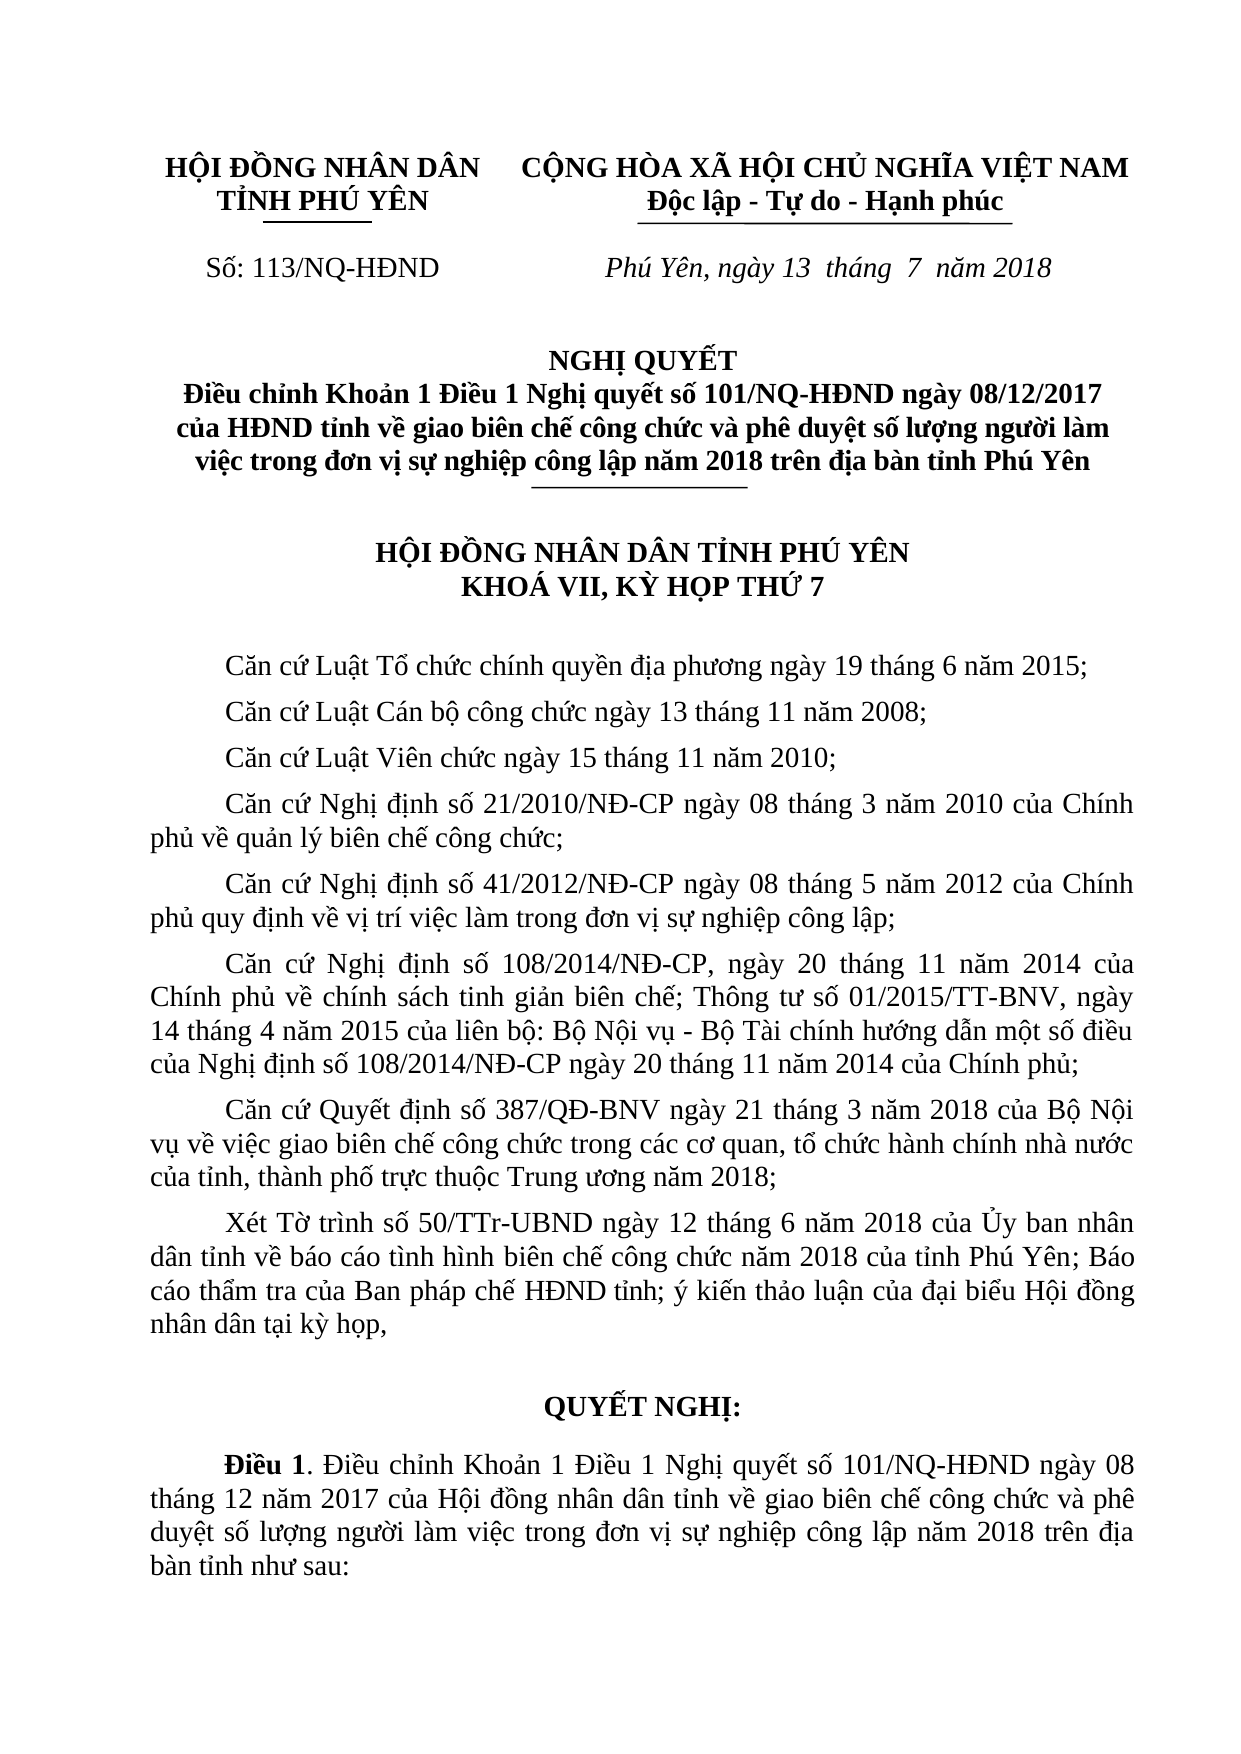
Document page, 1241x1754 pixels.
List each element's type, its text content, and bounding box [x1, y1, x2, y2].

text KHOÁ VII, KỲ HỌP THỨ 7 [150, 569, 1135, 602]
text Căn cứ Luật Tổ chức chính quyền địa phương ngày 19 tháng 6 năm 2015; [150, 648, 1135, 682]
text Điều chỉnh Khoản 1 Điều 1 Nghị quyết số 101/NQ-HĐND ngày 08/12/2017 [150, 376, 1135, 410]
text HỘI ĐỒNG NHÂN DÂN TỈNH PHÚ YÊN [150, 535, 1135, 569]
text Điều 1. Điều chỉnh Khoản 1 Điều 1 Nghị quyết số 101/NQ-HĐND ngày 08 tháng 12 năm 2017 của Hội đồng nhân dân tỉnh về giao biên chế công chức và phê duyệt số lượng người làm việc trong đơn vị sự nghiệp công lập năm 2018 trên địa bàn tỉnh như sau: [150, 1447, 1135, 1581]
table_cell Phú Yên, ngày 13 tháng 7 năm 2018 [506, 251, 1144, 284]
table_cell Số: 113/NQ-HĐND [139, 251, 506, 284]
text Căn cứ Nghị định số 41/2012/NĐ-CP ngày 08 tháng 5 năm 2012 của Chính phủ quy định về vị trí việc làm trong đơn vị sự nghiệp công lập; [150, 866, 1135, 933]
table_header CỘNG HÒA XÃ HỘI CHỦ NGHĨA VIỆT Độc lập - Tự do - Hạnh phúc [506, 150, 1144, 251]
text Xét Tờ trình số 50/TTr-UBND ngày 12 tháng 6 năm 2018 của Ủy ban nhân dân tỉnh về báo cáo tình hình biên chế công chức năm 2018 của tỉnh Phú Yên; Báo cáo thẩm tra của Ban pháp chế HĐND tỉnh; ý kiến thảo luận của đại biểu Hội đồng nhân dân tại kỳ họp, [150, 1206, 1135, 1340]
text QUYẾT NGHỊ: [150, 1389, 1135, 1423]
text Căn cứ Quyết định số 387/QĐ-BNV ngày 21 tháng 3 năm 2018 của Bộ Nội vụ về việc giao biên chế công chức trong các cơ quan, tổ chức hành chính nhà nước của tỉnh, thành phố trực thuộc Trung ương năm 2018; [150, 1092, 1135, 1193]
text Căn cứ Luật Cán bộ công chức ngày 13 tháng 11 năm 2008; [150, 694, 1135, 728]
text Căn cứ Nghị định số 21/2010/NĐ-CP ngày 08 tháng 3 năm 2010 của Chính phủ về quản lý biên chế công chức; [150, 787, 1135, 854]
table_header HỘI ĐỒNG NHÂN DÂN TỈNH PHÚ YÊN [139, 150, 506, 251]
text NGHỊ QUYẾT [150, 343, 1135, 376]
text Căn cứ Nghị định số 108/2014/NĐ-CP, ngày 20 tháng 11 năm 2014 của Chính phủ về chính sách tinh giản biên chế; Thông tư số 01/2015/TT-BNV, ngày 14 tháng 4 năm 2015 của liên bộ: Bộ Nội vụ - Bộ Tài chính hướng dẫn một số điều của Nghị định số 108/2014/NĐ-CP ngày 20 tháng 11 năm 2014 của Chính phủ; [150, 946, 1135, 1080]
text của HĐND tỉnh về giao biên chế công chức và phê duyệt số lượng người làm việc trong đơn vị sự nghiệp công lập năm 2018 trên địa bàn tỉnh Phú Yên [150, 410, 1135, 477]
text Căn cứ Luật Viên chức ngày 15 tháng 11 năm 2010; [150, 741, 1135, 774]
